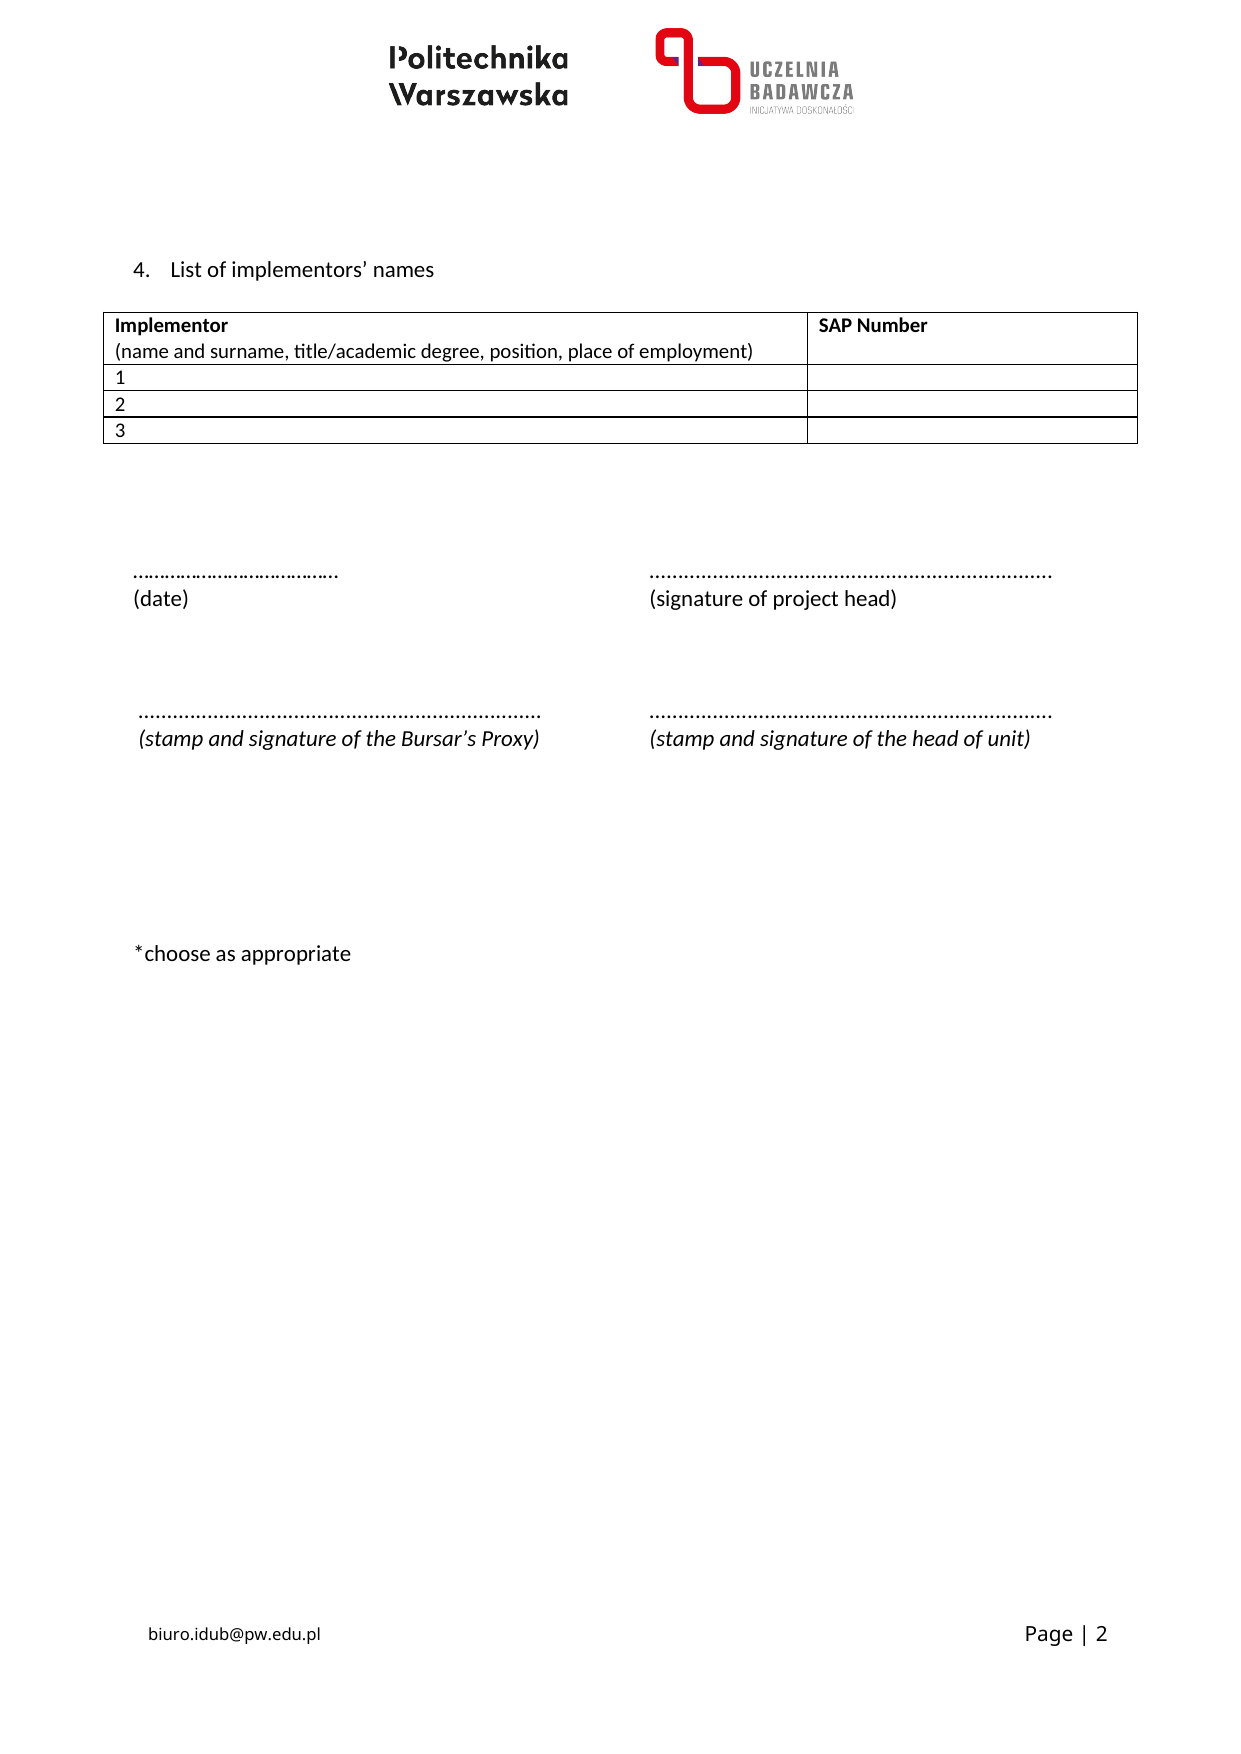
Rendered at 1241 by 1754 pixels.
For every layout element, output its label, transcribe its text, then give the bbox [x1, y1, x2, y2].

table_cell [808, 391, 1137, 416]
text (date) (signature of project head) [133, 584, 1107, 612]
text *choose as appropriate [133, 939, 1107, 967]
table_header SAP Number [808, 313, 1137, 363]
text (stamp and signature of the Bursar’s Proxy) (stamp and signature of the head of unit) [133, 724, 1107, 752]
picture [388, 45, 568, 106]
table_cell [808, 418, 1137, 443]
table_cell 2 [104, 391, 807, 416]
picture [655, 28, 854, 114]
table_cell 3 [104, 418, 807, 443]
table_cell 1 [104, 365, 807, 390]
text ...................................................................... ...................................................................... [133, 696, 1107, 724]
list List of implementors’ names [133, 256, 1167, 284]
table_cell [808, 365, 1137, 390]
text ………………………………… ...................................................................... [133, 556, 1107, 584]
table_header Implementor (name and surname, title/academic degree, position, place of employment) [104, 313, 807, 363]
